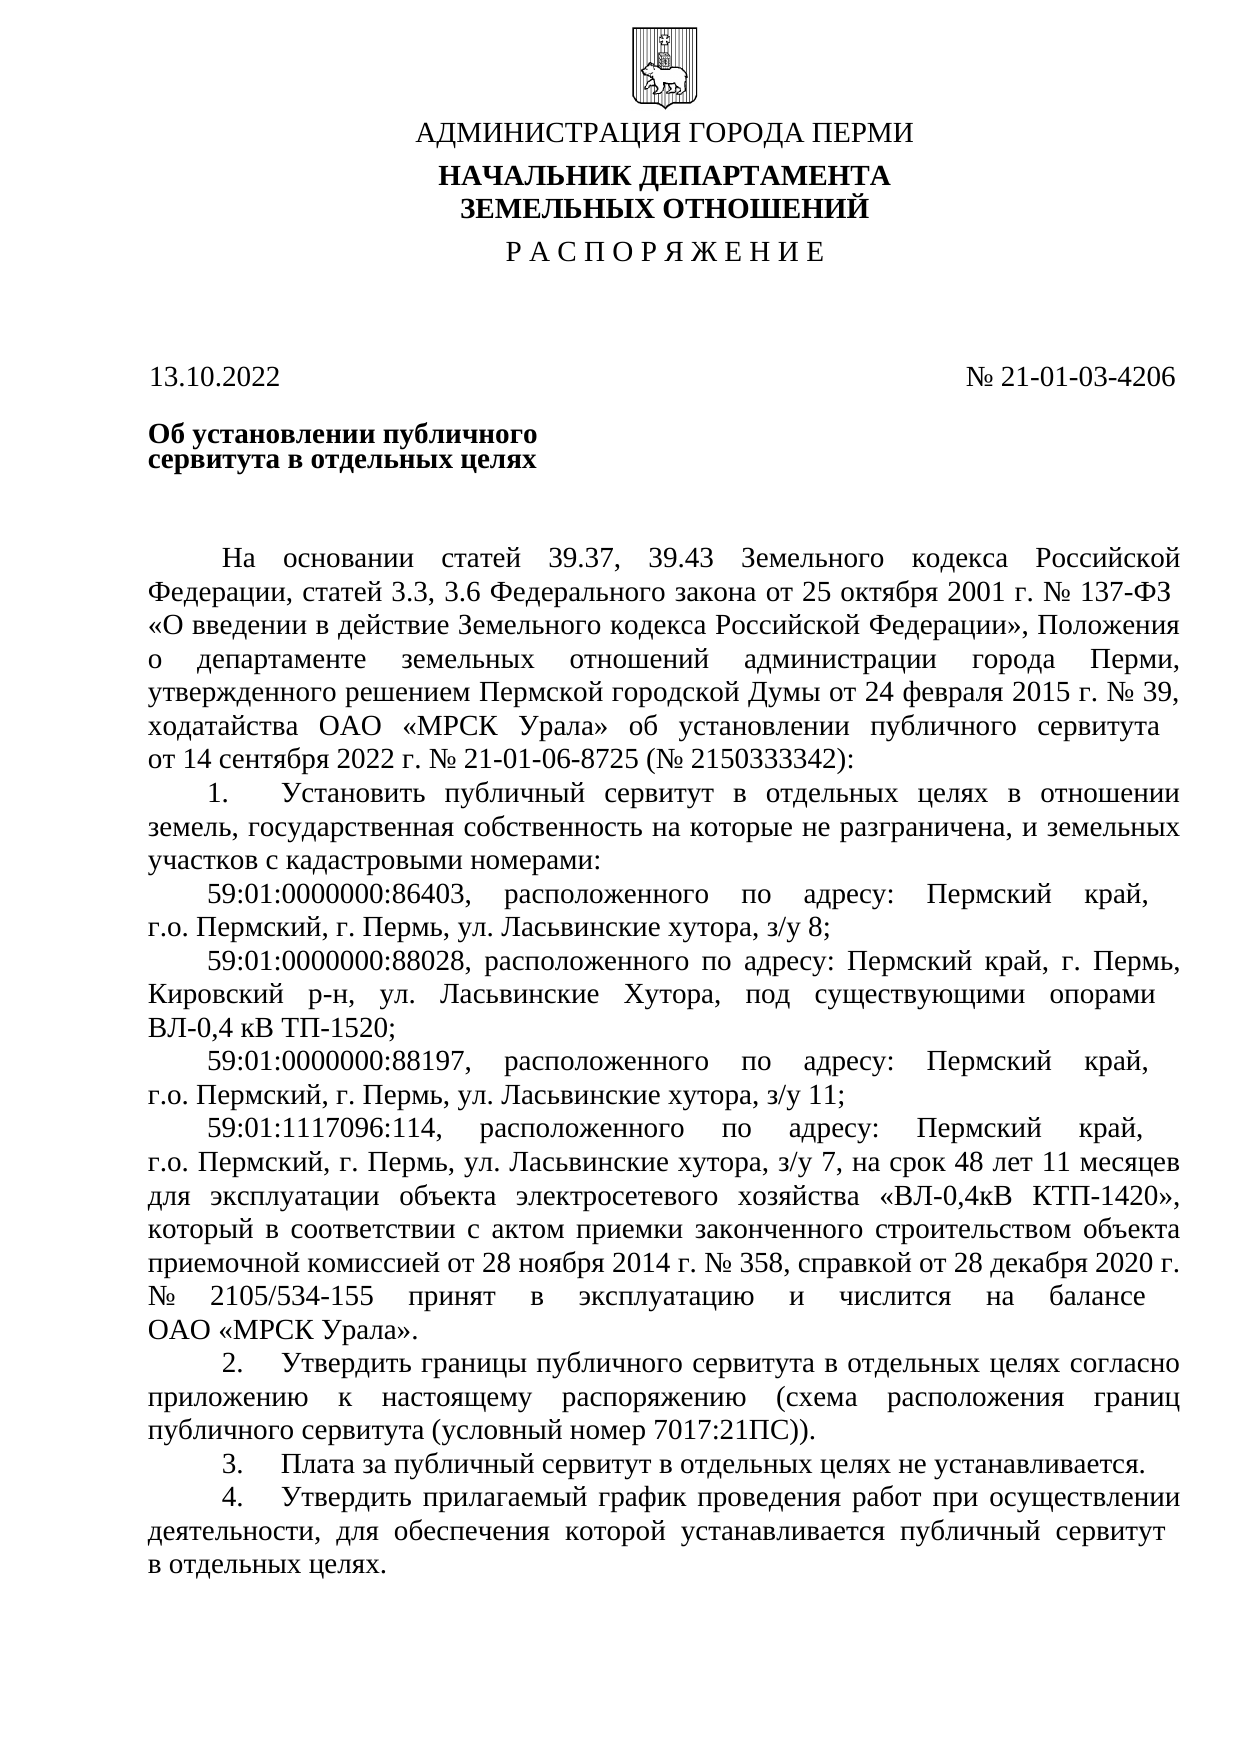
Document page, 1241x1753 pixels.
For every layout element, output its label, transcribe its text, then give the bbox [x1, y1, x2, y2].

list Плата за публичный сервитут в отдельных целях не устанавливается. [148, 1446, 1181, 1479]
list Установить публичный сервитут в отдельных целях в отношении земель, государственная собственность на которые не разграничена, и земельных участков с кадастровыми номерами: [148, 775, 1181, 876]
text 59:01:1117096:114, расположенного по адресу: Пермский край, г.о. Пермский, г. Пермь, ул. Ласьвинские хутора, з/у 7, на срок 48 лет 11 месяцев для эксплуатации объекта электросетевого хозяйства «ВЛ-0,4кВ КТП-1420», который в соответствии с актом приемки законченного строительством объекта приемочной комиссией от 28 ноября 2014 г. № 358, справкой от 28 декабря 2020 г. № 2105/534-155 принят в эксплуатацию и числится на балансе ОАО «МРСК Урала». [148, 1111, 1181, 1345]
text На основании статей 39.37, 39.43 Земельного кодекса Российской Федерации, статей 3.3, 3.6 Федерального закона от 25 октября 2001 г. № 137-ФЗ «О введении в действие Земельного кодекса Российской Федерации», Положения о департаменте земельных отношений администрации города Перми, утвержденного решением Пермской городской Думы от 24 февраля 2015 г. № 39, ходатайства ОАО «МРСК Урала» об установлении публичного сервитута от 14 сентября 2022 г. № 21-01-06-8725 (№ 2150333342): [148, 540, 1181, 775]
list Утвердить границы публичного сервитута в отдельных целях согласно приложению к настоящему распоряжению (схема расположения границ публичного сервитута (условный номер 7017:21ПС)). [148, 1345, 1181, 1446]
text 59:01:0000000:88028, расположенного по адресу: Пермский край, г. Пермь, Кировский р-н, ул. Ласьвинские Хутора, под существующими опорами ВЛ-0,4 кВ ТП-1520; [148, 943, 1181, 1043]
list Утвердить прилагаемый график проведения работ при осуществлении деятельности, для обеспечения которой устанавливается публичный сервитут в отдельных целях. [148, 1479, 1181, 1580]
text 59:01:0000000:86403, расположенного по адресу: Пермский край, г.о. Пермский, г. Пермь, ул. Ласьвинские хутора, з/у 8; [148, 876, 1181, 943]
text Об установлении публичного [148, 423, 1181, 448]
text 59:01:0000000:88197, расположенного по адресу: Пермский край, г.о. Пермский, г. Пермь, ул. Ласьвинские хутора, з/у 11; [148, 1043, 1181, 1111]
text сервитута в отдельных целях [148, 448, 1181, 473]
